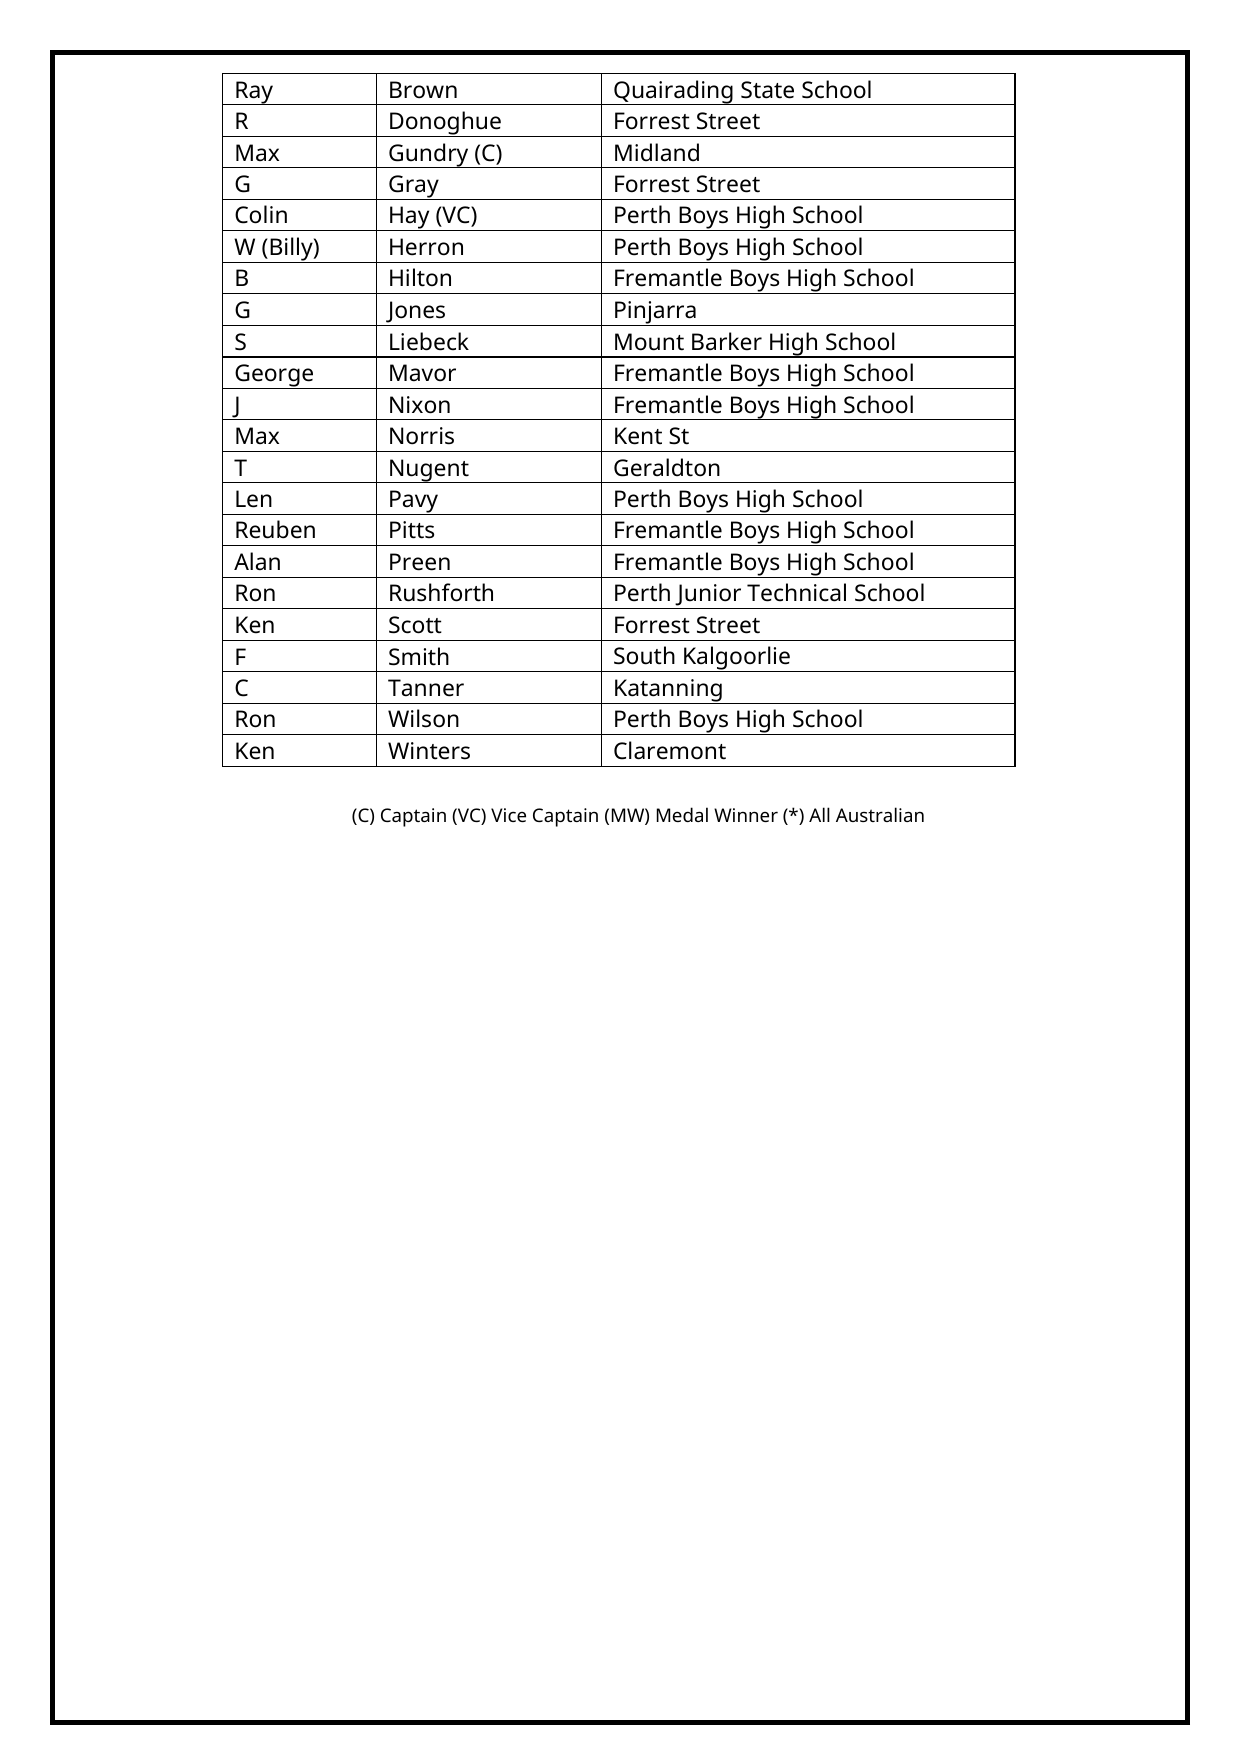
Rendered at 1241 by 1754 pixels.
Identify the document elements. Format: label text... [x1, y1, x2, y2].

table_cell Max [223, 420, 376, 451]
table_cell R [223, 105, 376, 136]
text (C) Captain (VC) Vice Captain (MW) Medal Winner (*) All Australian [352, 802, 1065, 828]
table_cell Tanner [377, 672, 601, 703]
table_header Brown [377, 74, 601, 104]
table_cell Forrest Street [602, 105, 1014, 136]
table_cell Jones [377, 294, 601, 325]
table_cell Mount Barker High School [602, 326, 1014, 356]
table_cell Katanning [602, 672, 1014, 703]
table_cell Geraldton [602, 452, 1014, 482]
table_cell Perth Boys High School [602, 483, 1014, 514]
table_cell Fremantle Boys High School [602, 515, 1014, 545]
table_header Quairading State School [602, 74, 1014, 104]
table_cell Gray [377, 168, 601, 199]
table_cell Perth Boys High School [602, 231, 1014, 262]
table_cell Smith [377, 641, 601, 671]
table_cell Donoghue [377, 105, 601, 136]
table_cell Claremont [602, 735, 1014, 766]
table_cell Kent St [602, 420, 1014, 451]
table_cell Ron [223, 578, 376, 608]
table_cell T [223, 452, 376, 482]
table_cell Reuben [223, 515, 376, 545]
table_cell Preen [377, 546, 601, 577]
table_cell Nugent [377, 452, 601, 482]
table_cell Hilton [377, 263, 601, 293]
table_cell Fremantle Boys High School [602, 263, 1014, 293]
table_cell Mavor [377, 358, 601, 388]
table_cell Midland [602, 137, 1014, 167]
table_cell W (Billy) [223, 231, 376, 262]
table_cell George [223, 358, 376, 388]
table_cell Nixon [377, 389, 601, 419]
table_cell Alan [223, 546, 376, 577]
table_cell Forrest Street [602, 168, 1014, 199]
table_cell B [223, 263, 376, 293]
table_cell Ron [223, 704, 376, 734]
table_cell G [223, 294, 376, 325]
table_cell Hay (VC) [377, 200, 601, 230]
table_cell S [223, 326, 376, 356]
table_cell Pinjarra [602, 294, 1014, 325]
table_cell Fremantle Boys High School [602, 546, 1014, 577]
table_cell Norris [377, 420, 601, 451]
table_cell Max [223, 137, 376, 167]
table_cell Colin [223, 200, 376, 230]
table_cell Forrest Street [602, 609, 1014, 639]
table_cell Rushforth [377, 578, 601, 608]
table_cell Pavy [377, 483, 601, 514]
table_cell Perth Junior Technical School [602, 578, 1014, 608]
table_cell Perth Boys High School [602, 200, 1014, 230]
table_cell Fremantle Boys High School [602, 358, 1014, 388]
table_cell Ken [223, 735, 376, 766]
table_header Ray [223, 74, 376, 104]
table_cell Winters [377, 735, 601, 766]
table_cell Ken [223, 609, 376, 639]
table_cell F [223, 641, 376, 671]
table_cell Wilson [377, 704, 601, 734]
table_cell Fremantle Boys High School [602, 389, 1014, 419]
table_cell Liebeck [377, 326, 601, 356]
table_cell Perth Boys High School [602, 704, 1014, 734]
table_cell J [223, 389, 376, 419]
table_cell Gundry (C) [377, 137, 601, 167]
table_cell South Kalgoorlie [602, 641, 1014, 671]
table_cell G [223, 168, 376, 199]
table_cell Herron [377, 231, 601, 262]
table_cell Scott [377, 609, 601, 639]
table_cell Pitts [377, 515, 601, 545]
table_cell Len [223, 483, 376, 514]
table_cell C [223, 672, 376, 703]
